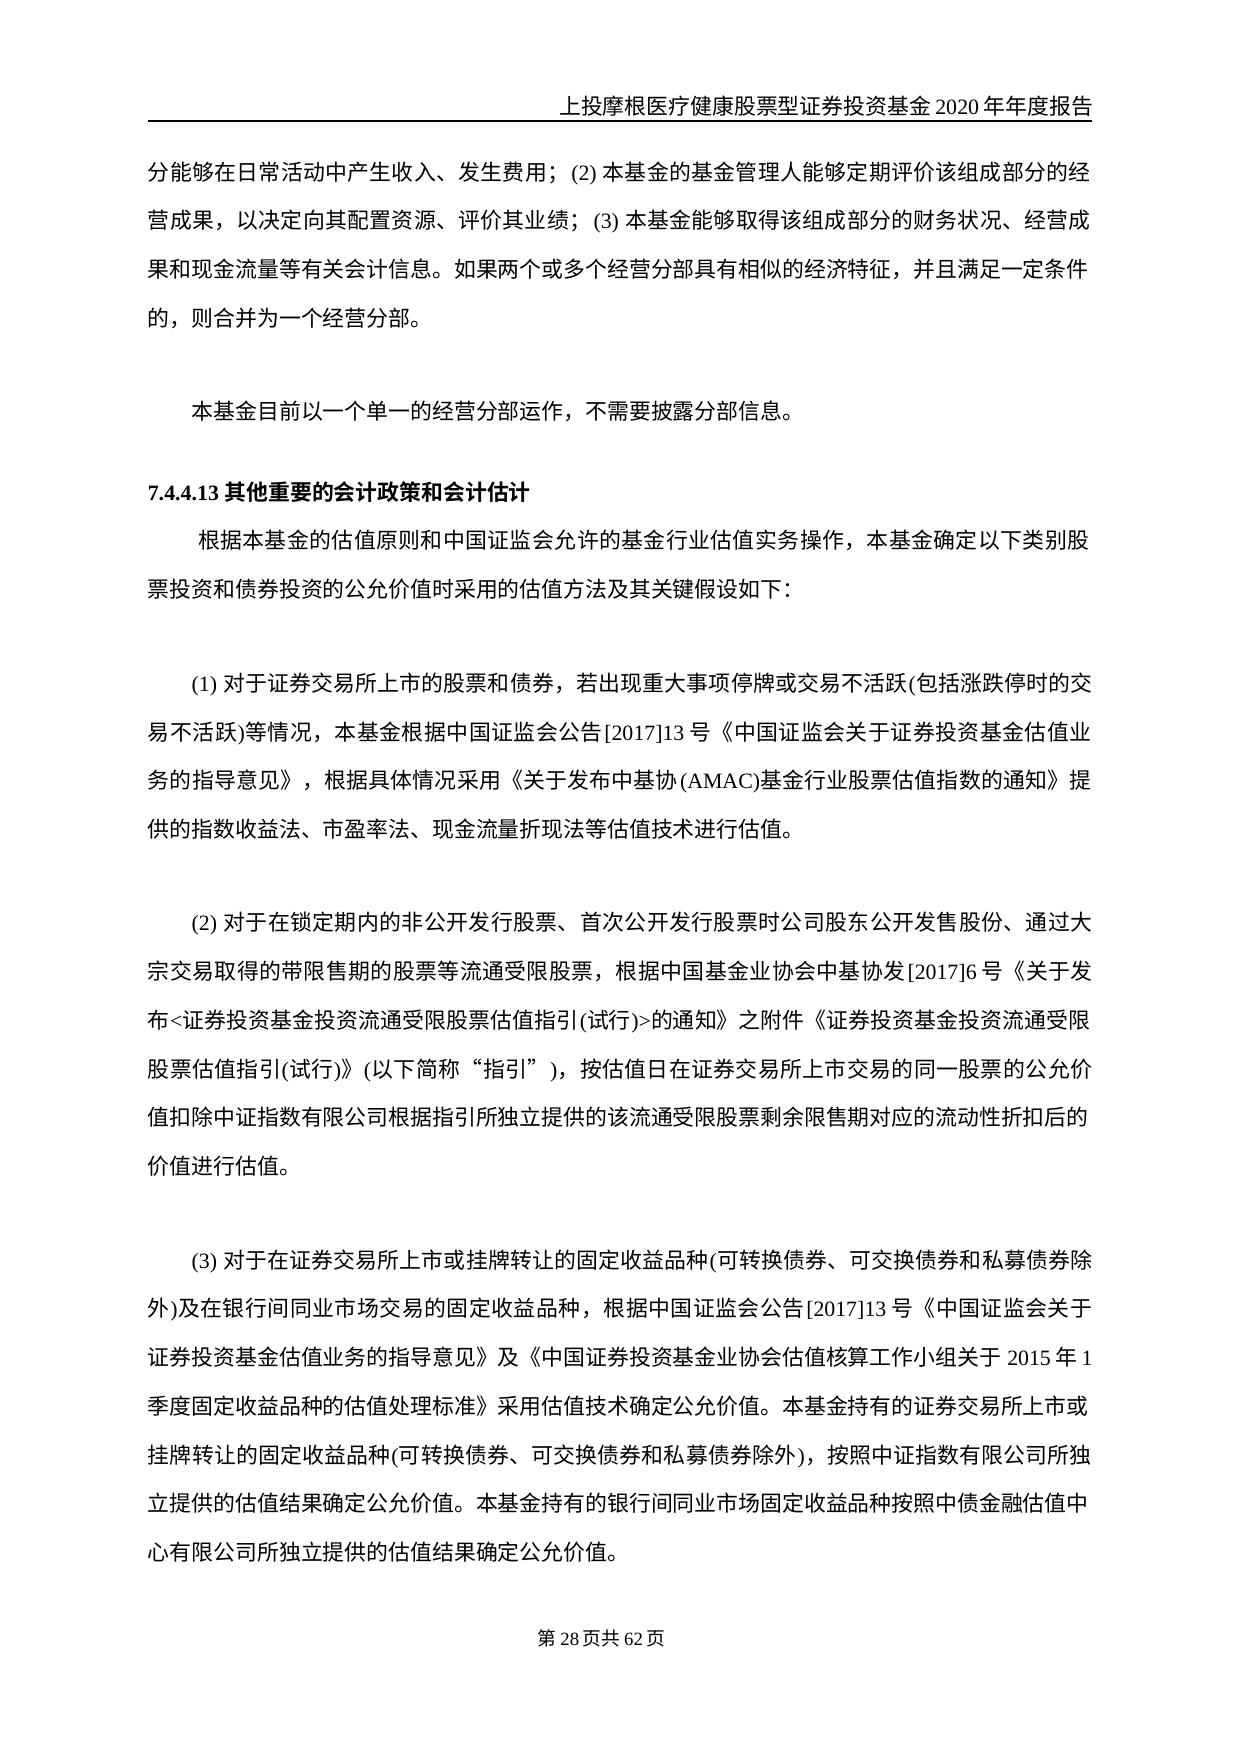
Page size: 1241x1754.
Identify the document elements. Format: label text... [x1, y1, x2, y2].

text (2) 对于在锁定期内的非公开发行股票、首次公开发行股票时公司股东公开发售股份、通过大宗交易取得的带限售期的股票等流通受限股票，根据中国基金业协会中基协发[2017]6号《关于发布<证券投资基金投资流通受限股票估值指引(试行)>的通知》之附件《证券投资基金投资流通受限股票估值指引(试行)》(以下简称“指引”)，按估值日在证券交易所上市交易的同一股票的公允价值扣除中证指数有限公司根据指引所独立提供的该流通受限股票剩余限售期对应的流动性折扣后的价值进行估值。 [148, 905, 1092, 1181]
text (3) 对于在证券交易所上市或挂牌转让的固定收益品种(可转换债券、可交换债券和私募债券除外)及在银行间同业市场交易的固定收益品种，根据中国证监会公告[2017]13号《中国证监会关于证券投资基金估值业务的指导意见》及《中国证券投资基金业协会估值核算工作小组关于2015年1季度固定收益品种的估值处理标准》采用估值技术确定公允价值。本基金持有的证券交易所上市或挂牌转让的固定收益品种(可转换债券、可交换债券和私募债券除外)，按照中证指数有限公司所独立提供的估值结果确定公允价值。本基金持有的银行间同业市场固定收益品种按照中债金融估值中心有限公司所独立提供的估值结果确定公允价值。 [148, 1242, 1092, 1567]
text 7.4.4.13 其他重要的会计政策和会计估计 [148, 475, 1092, 507]
text (1) 对于证券交易所上市的股票和债券，若出现重大事项停牌或交易不活跃(包括涨跌停时的交易不活跃)等情况，本基金根据中国证监会公告[2017]13号《中国证监会关于证券投资基金估值业务的指导意见》，根据具体情况采用《关于发布中基协(AMAC)基金行业股票估值指数的通知》提供的指数收益法、市盈率法、现金流量折现法等估值技术进行估值。 [148, 665, 1092, 844]
text 本基金目前以一个单一的经营分部运作，不需要披露分部信息。 [148, 394, 1092, 426]
text 根据本基金的估值原则和中国证监会允许的基金行业估值实务操作，本基金确定以下类别股票投资和债券投资的公允价值时采用的估值方法及其关键假设如下： [148, 523, 1092, 604]
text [148, 154, 1092, 333]
